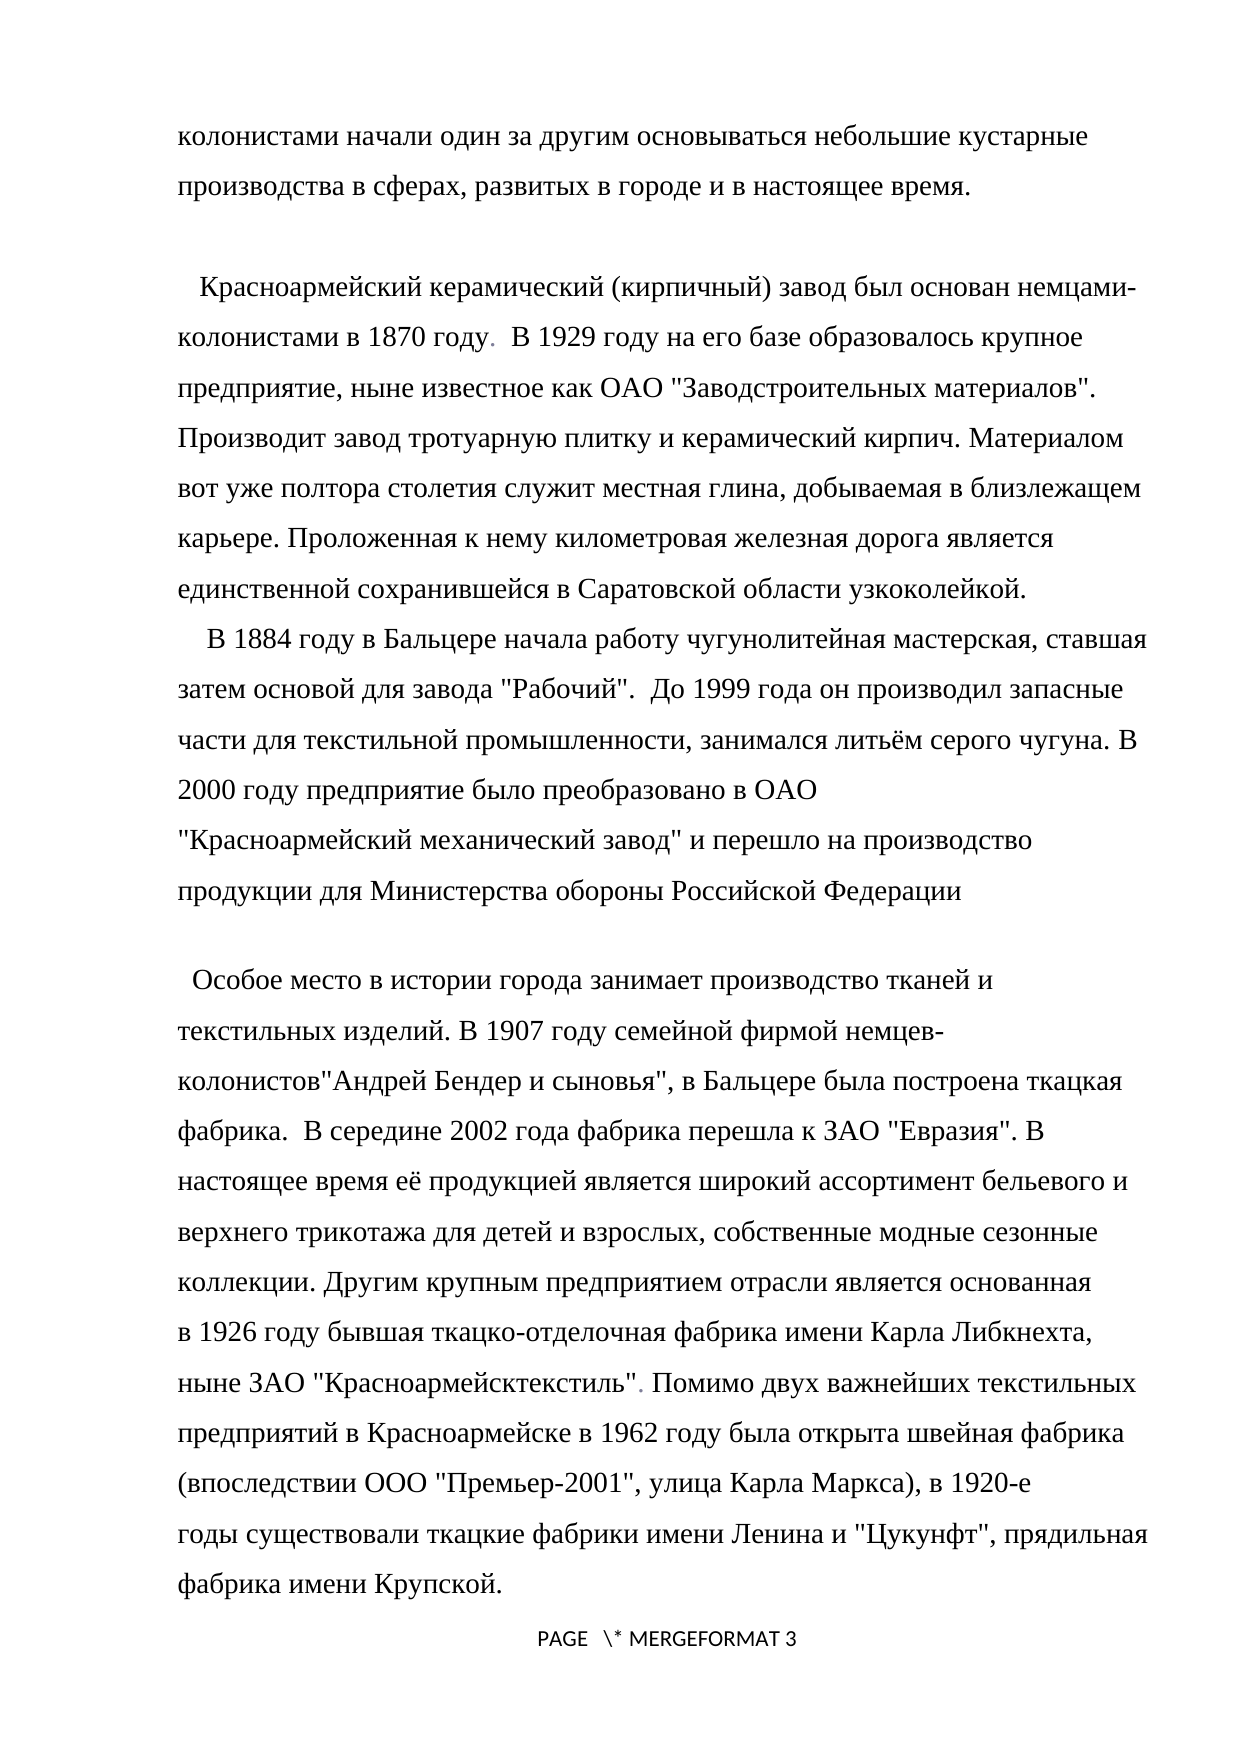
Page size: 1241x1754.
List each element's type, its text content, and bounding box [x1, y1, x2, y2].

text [177, 118, 1152, 202]
text В 1884 году в Бальцере начала работу чугунолитейная мастерская, ставшая затем основой для завода "Рабочий". До 1999 года он производил запасные части для текстильной промышленности, занимался литьём серого чугуна. В 2000 году предприятие было преобразовано в ОАО "Красноармейский механический завод" и перешло на производство продукции для Министерства обороны Российской Федерации [177, 621, 1152, 948]
text Красноармейский керамический (кирпичный) завод был основан немцами-колонистами в 1870 году. В 1929 году на его базе образовалось крупное предприятие, ныне известное как ОАО "Заводстроительных материалов". Производит завод тротуарную плитку и керамический кирпич. Материалом вот уже полтора столетия служит местная глина, добываемая в близлежащем карьере. Проложенная к нему километровая железная дорога является единственной сохранившейся в Саратовской области узкоколейкой. [177, 269, 1152, 604]
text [177, 962, 1152, 1599]
